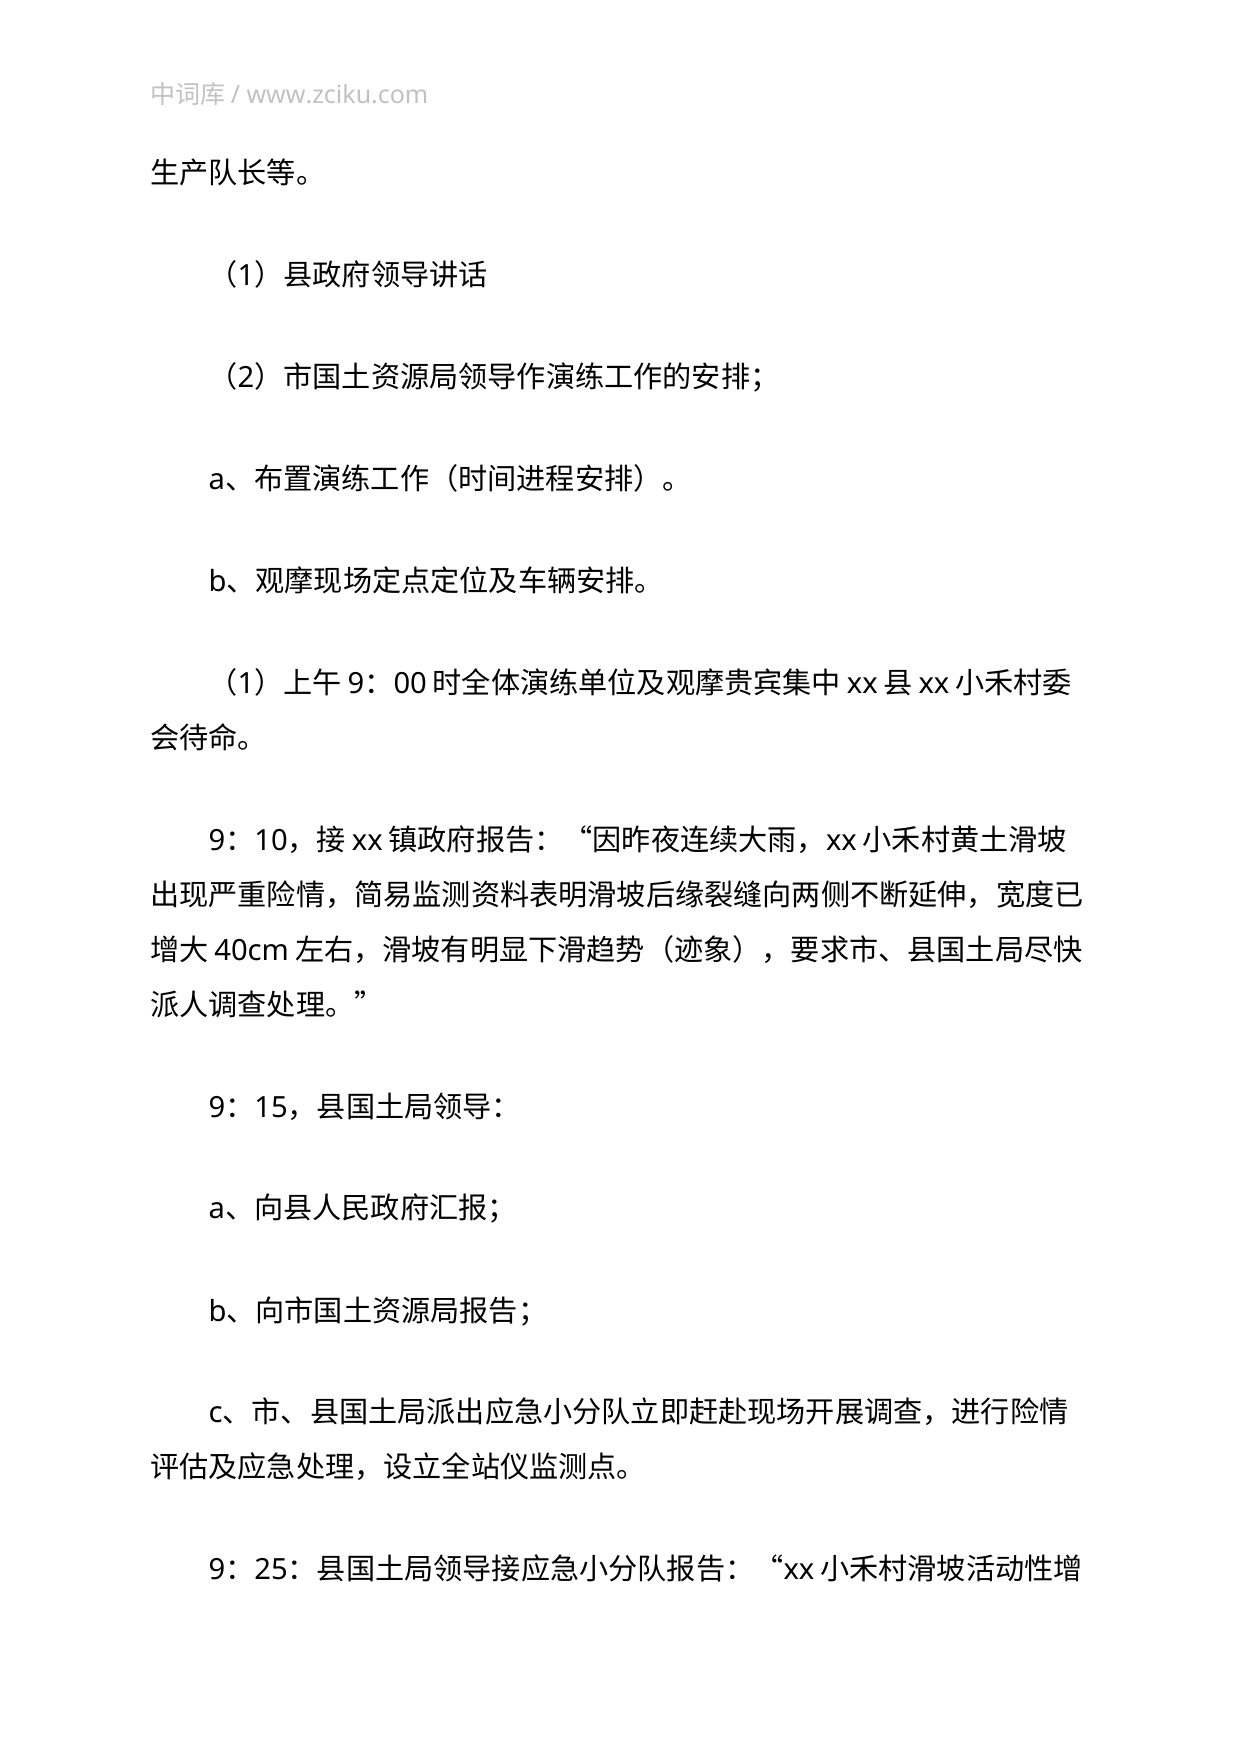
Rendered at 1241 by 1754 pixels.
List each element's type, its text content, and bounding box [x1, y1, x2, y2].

text （1）县政府领导讲话 [150, 252, 1090, 294]
text （2）市国土资源局领导作演练工作的安排； [150, 354, 1090, 396]
text 9：10，接xx镇政府报告：“因昨夜连续大雨，xx小禾村黄土滑坡出现严重险情，简易监测资料表明滑坡后缘裂缝向两侧不断延伸，宽度已增大40cm左右，滑坡有明显下滑趋势（迹象），要求市、县国土局尽快派人调查处理。” [150, 816, 1090, 1024]
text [150, 1546, 1090, 1588]
text b、向市国土资源局报告； [150, 1287, 1090, 1329]
text c、市、县国土局派出应急小分队立即赶赴现场开展调查，进行险情评估及应急处理，设立全站仪监测点。 [150, 1389, 1090, 1486]
text a、向县人民政府汇报； [150, 1185, 1090, 1227]
text 9：15，县国土局领导： [150, 1083, 1090, 1126]
text a、布置演练工作（时间进程安排）。 [150, 456, 1090, 498]
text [150, 150, 1090, 192]
text （1）上午9：00时全体演练单位及观摩贵宾集中xx县xx小禾村委会待命。 [150, 660, 1090, 757]
text b、观摩现场定点定位及车辆安排。 [150, 558, 1090, 600]
